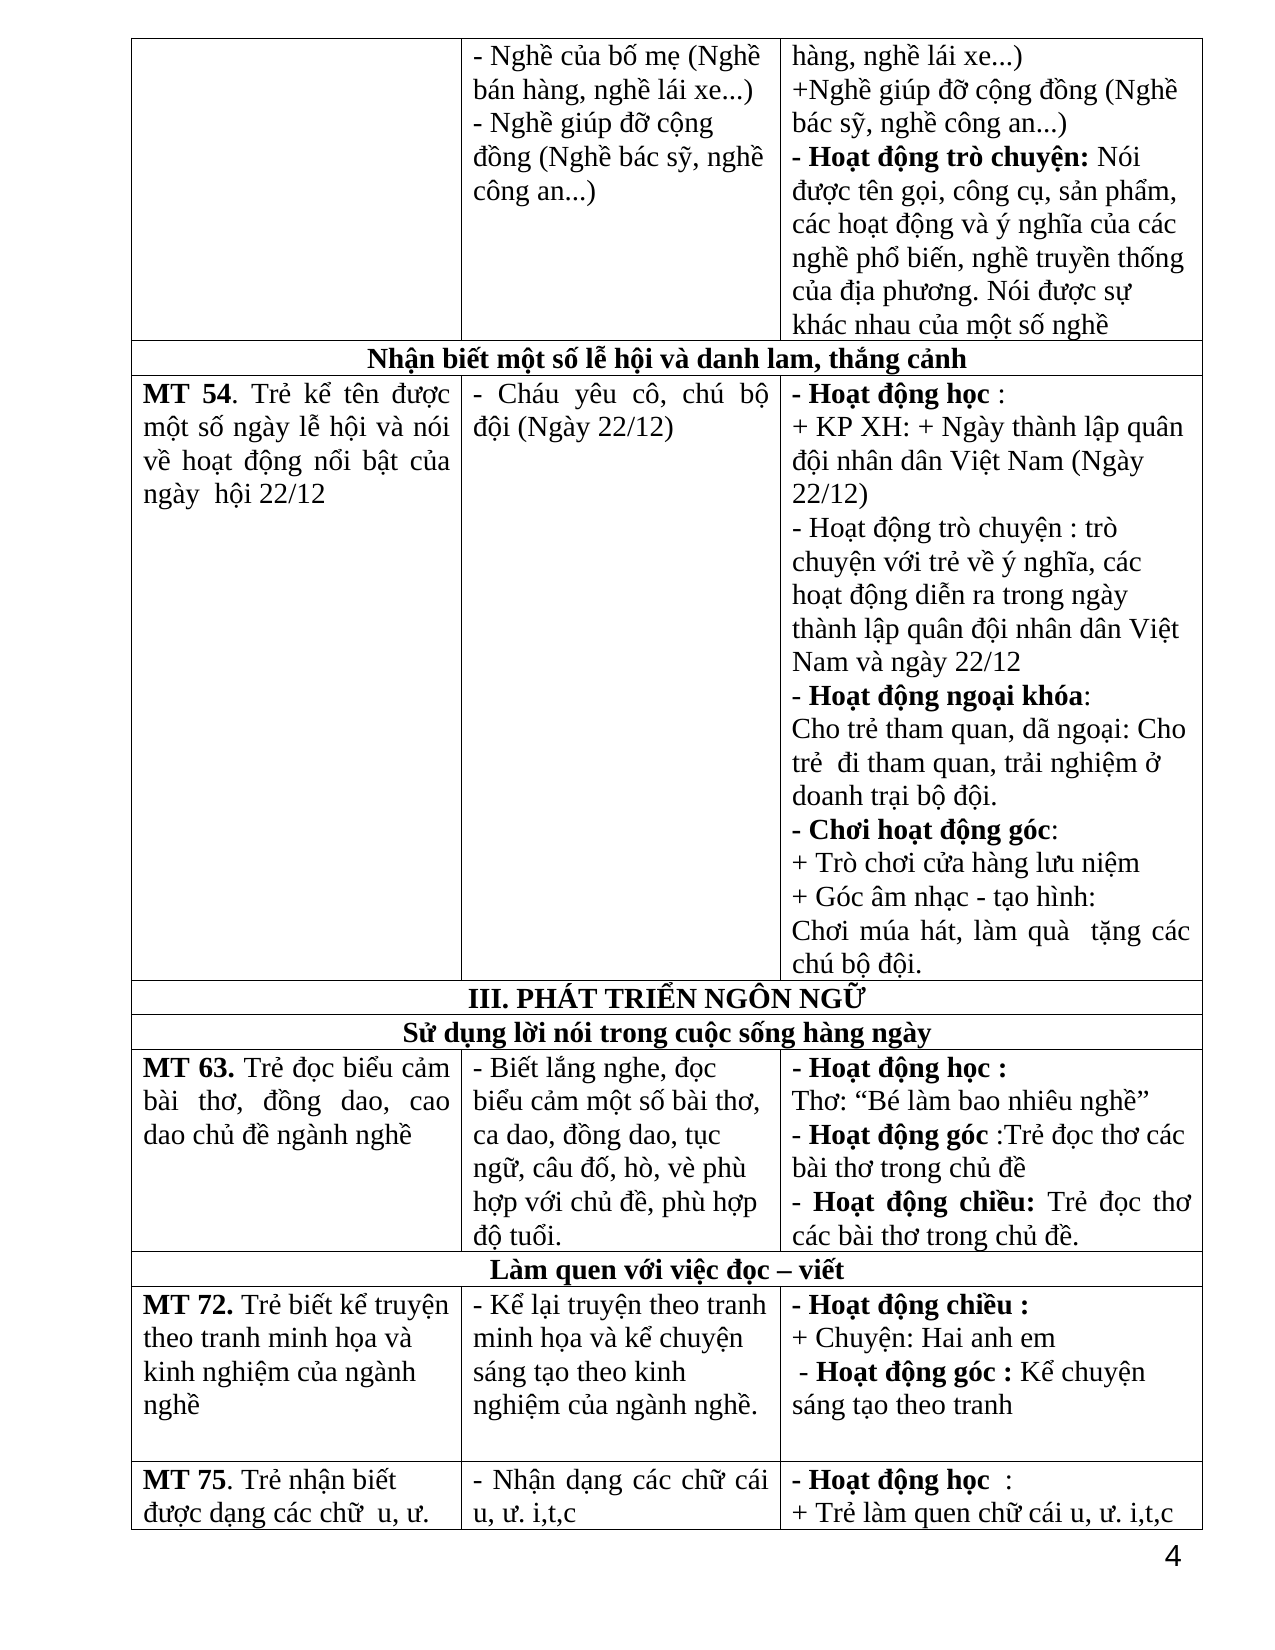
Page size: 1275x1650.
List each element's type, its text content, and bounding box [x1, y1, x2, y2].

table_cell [132, 1462, 461, 1529]
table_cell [781, 1462, 1202, 1529]
table_cell MT 54. Trẻ kể tên được một số ngày lễ hội và nói về hoạt động nổi bật của ngày hội 22/12 [132, 376, 461, 980]
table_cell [462, 39, 780, 340]
table_cell - Hoạt động học : + KP XH: + Ngày thành lập quân đội nhân dân Việt Nam (Ngày 22/12) - Hoạt động trò chuyện : trò chuyện với trẻ về ý nghĩa, các hoạt động diễn ra trong ngày thành lập quân đội nhân dân Việt Nam và ngày 22/12 - Hoạt động ngoại khóa: Cho trẻ tham quan, dã ngoại: Cho trẻ đi tham quan, trải nghiệm ở doanh trại bộ đội. - Chơi hoạt động góc: + Trò chơi cửa hàng lưu niệm + Góc âm nhạc - tạo hình: Chơi múa hát, làm quà tặng các chú bộ đội. [781, 376, 1202, 980]
table_cell III. PHÁT TRIỂN NGÔN NGỮ [132, 981, 1202, 1014]
table_cell Sử dụng lời nói trong cuộc sống hàng ngày [132, 1015, 1202, 1049]
table_cell - Cháu yêu cô, chú bộ đội (Ngày 22/12) [462, 376, 780, 980]
table_cell Làm quen với việc đọc – viết [132, 1252, 1202, 1286]
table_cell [132, 39, 461, 340]
table_cell - Hoạt động chiều : + Chuyện: Hai anh em - Hoạt động góc : Kể chuyện sáng tạo theo tranh [781, 1287, 1202, 1461]
table_cell MT 63. Trẻ đọc biểu cảm bài thơ, đồng dao, cao dao chủ đề ngành nghề [132, 1050, 461, 1251]
table_cell - Biết lắng nghe, đọc biểu cảm một số bài thơ, ca dao, đồng dao, tục ngữ, câu đố, hò, vè phù hợp với chủ đề, phù hợp độ tuổi. [462, 1050, 780, 1251]
table_cell - Kể lại truyện theo tranh minh họa và kể chuyện sáng tạo theo kinh nghiệm của ngành nghề. [462, 1287, 780, 1461]
table_cell Nhận biết một số lễ hội và danh lam, thắng cảnh [132, 341, 1202, 375]
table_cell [462, 1462, 780, 1529]
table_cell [781, 39, 1202, 340]
table_cell MT 72. Trẻ biết kể truyện theo tranh minh họa và kinh nghiệm của ngành nghề [132, 1287, 461, 1461]
table_cell - Hoạt động học : Thơ: “Bé làm bao nhiêu nghề” - Hoạt động góc :Trẻ đọc thơ các bài thơ trong chủ đề - Hoạt động chiều: Trẻ đọc thơ các bài thơ trong chủ đề. [781, 1050, 1202, 1251]
